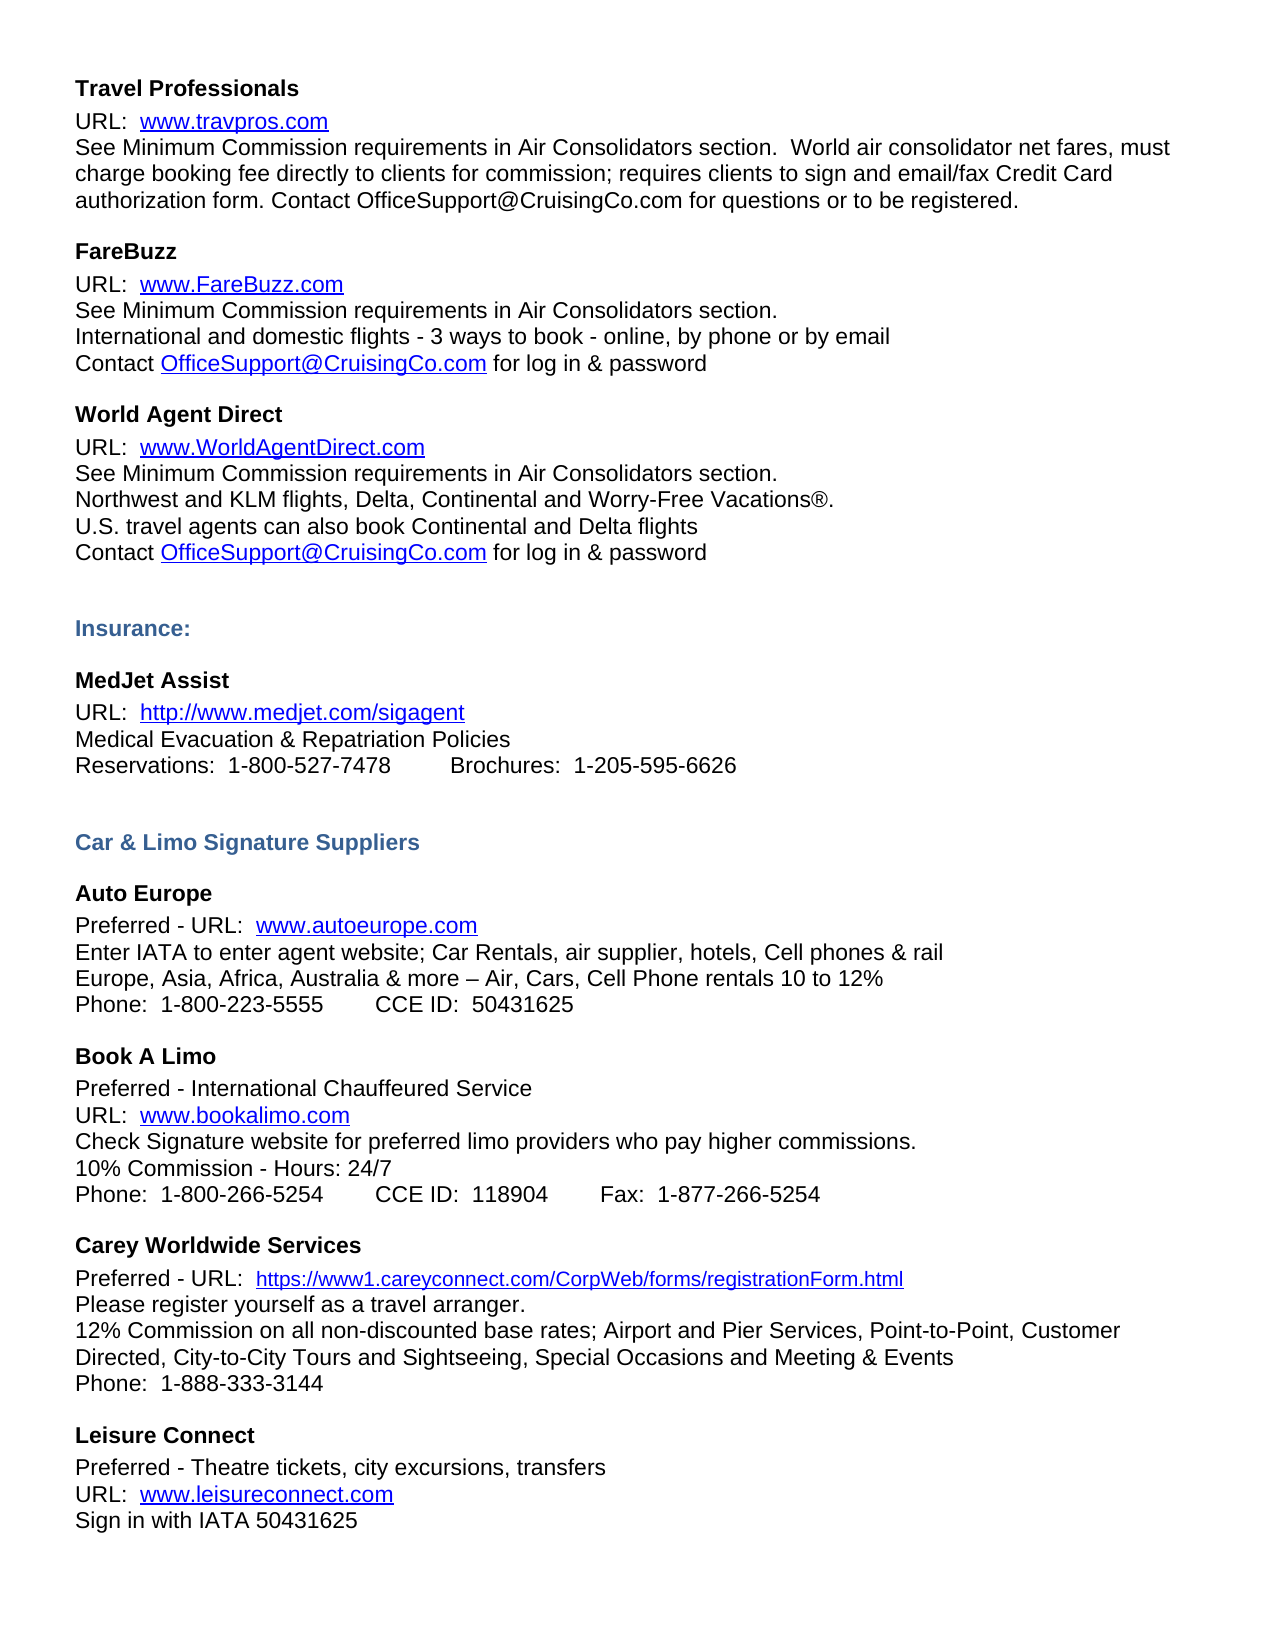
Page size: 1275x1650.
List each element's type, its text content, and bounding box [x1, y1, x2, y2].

text See Minimum Commission requirements in Air Consolidators section. [75, 297, 1200, 323]
text URL: http://www.medjet.com/sigagent [75, 699, 1200, 726]
text URL: www.travpros.com [75, 108, 1200, 134]
subtitle Car & Limo Signature Suppliers [75, 828, 1200, 855]
text URL: www.bookalimo.com [75, 1102, 1200, 1128]
text Europe, Asia, Africa, Australia & more – Air, Cars, Cell Phone rentals 10 to 12% [75, 965, 1200, 991]
text Preferred - International Chauffeured Service [75, 1075, 1200, 1102]
text Medical Evacuation & Repatriation Policies [75, 726, 1200, 752]
text Check Signature website for preferred limo providers who pay higher commissions. [75, 1128, 1200, 1154]
text Preferred - URL: https://www1.careyconnect.com/CorpWeb/forms/registrationForm.html [75, 1265, 1200, 1291]
text Phone: 1-800-266-5254 CCE ID: 118904 Fax: 1-877-266-5254 [75, 1181, 1200, 1207]
subtitle FareBuzz [75, 238, 1200, 264]
text International and domestic flights - 3 ways to book - online, by phone or by email [75, 323, 1200, 350]
text Phone: 1-888-333-3144 [75, 1370, 1200, 1397]
text Sign in with IATA 50431625 [75, 1507, 1200, 1533]
text See Minimum Commission requirements in Air Consolidators section. World air consolidator net fares, must charge booking fee directly to clients for commission; requires clients to sign and email/fax Credit Card authorization form. Contact OfficeSupport@CruisingCo.com for questions or to be registered. [75, 134, 1200, 213]
subtitle MedJet Assist [75, 667, 1200, 693]
text Preferred - Theatre tickets, city excursions, transfers [75, 1454, 1200, 1481]
text 12% Commission on all non-discounted base rates; Airport and Pier Services, Point-to-Point, Customer Directed, City-to-City Tours and Sightseeing, Special Occasions and Meeting & Events [75, 1317, 1200, 1370]
subtitle Leisure Connect [75, 1422, 1200, 1448]
text See Minimum Commission requirements in Air Consolidators section. [75, 460, 1200, 486]
text Enter IATA to enter agent website; Car Rentals, air supplier, hotels, Cell phones & rail [75, 939, 1200, 965]
subtitle Travel Professionals [75, 75, 1200, 101]
text Contact OfficeSupport@CruisingCo.com for log in & password [75, 350, 1200, 376]
text Northwest and KLM flights, Delta, Continental and Worry-Free Vacations®. [75, 486, 1200, 513]
text 10% Commission - Hours: 24/7 [75, 1154, 1200, 1181]
text Reservations: 1-800-527-7478 Brochures: 1-205-595-6626 [75, 752, 1200, 778]
text U.S. travel agents can also book Continental and Delta flights [75, 513, 1200, 539]
text Please register yourself as a travel arranger. [75, 1291, 1200, 1317]
text Contact OfficeSupport@CruisingCo.com for log in & password [75, 539, 1200, 565]
subtitle Insurance: [75, 615, 1200, 642]
subtitle Book A Limo [75, 1043, 1200, 1069]
subtitle Carey Worldwide Services [75, 1232, 1200, 1258]
text URL: www.leisureconnect.com [75, 1481, 1200, 1507]
subtitle World Agent Direct [75, 401, 1200, 427]
text Phone: 1-800-223-5555 CCE ID: 50431625 [75, 991, 1200, 1018]
text URL: www.WorldAgentDirect.com [75, 434, 1200, 460]
subtitle Auto Europe [75, 880, 1200, 906]
text Preferred - URL: www.autoeurope.com [75, 912, 1200, 939]
text URL: www.FareBuzz.com [75, 271, 1200, 297]
